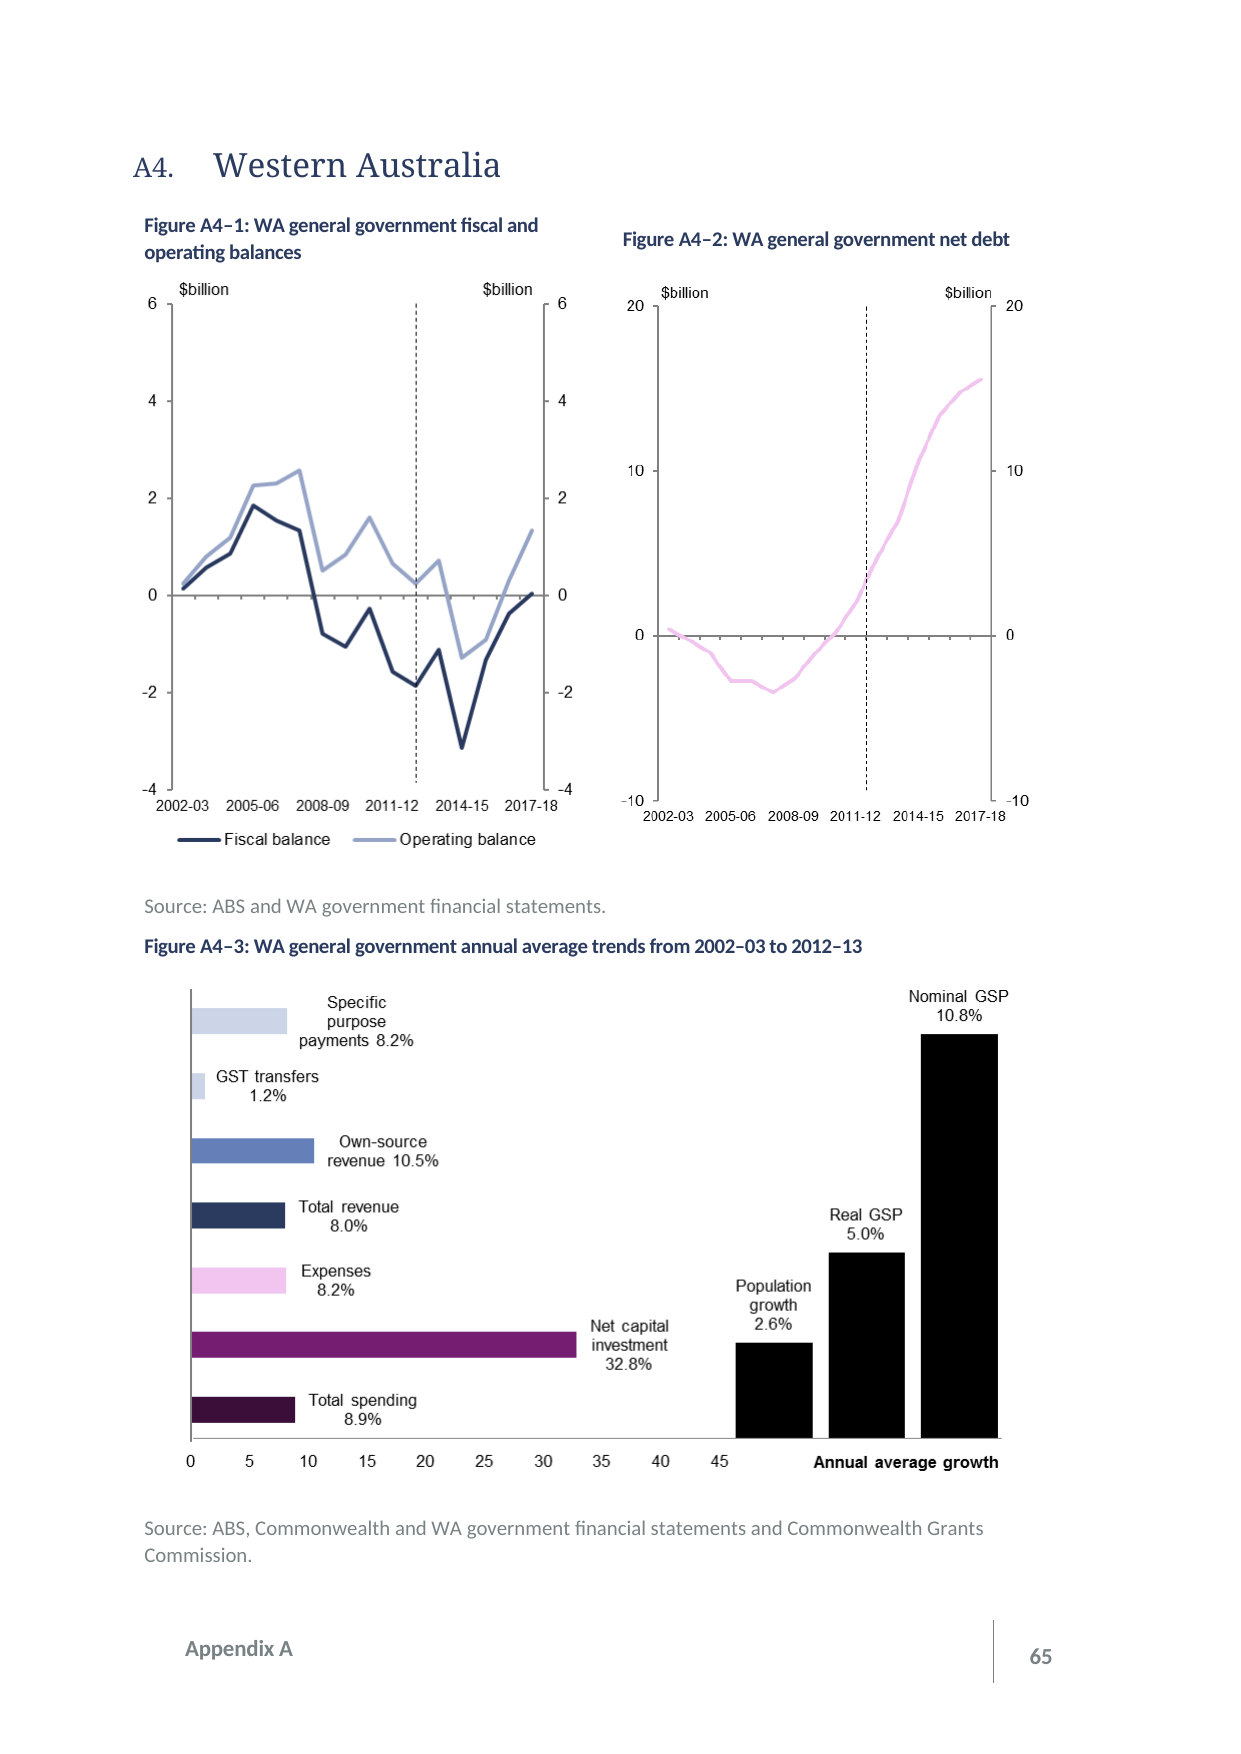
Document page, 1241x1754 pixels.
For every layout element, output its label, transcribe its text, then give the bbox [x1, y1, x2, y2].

table_cell [133, 265, 611, 879]
picture [132, 276, 576, 868]
picture [611, 279, 1033, 826]
subtitle Western Australia [133, 142, 1053, 187]
table_cell Source: ABS and WA government financial statements. [133, 880, 1089, 932]
picture [171, 970, 1051, 1502]
table_cell Source: ABS, Commonwealth and WA government financial statements and Commonwealth Grants Commission. [133, 1513, 1089, 1567]
table_cell [133, 959, 1089, 1513]
table_cell [611, 265, 1089, 879]
table_header Figure A4‒1: WA general government fiscal and operating balances [133, 211, 611, 265]
